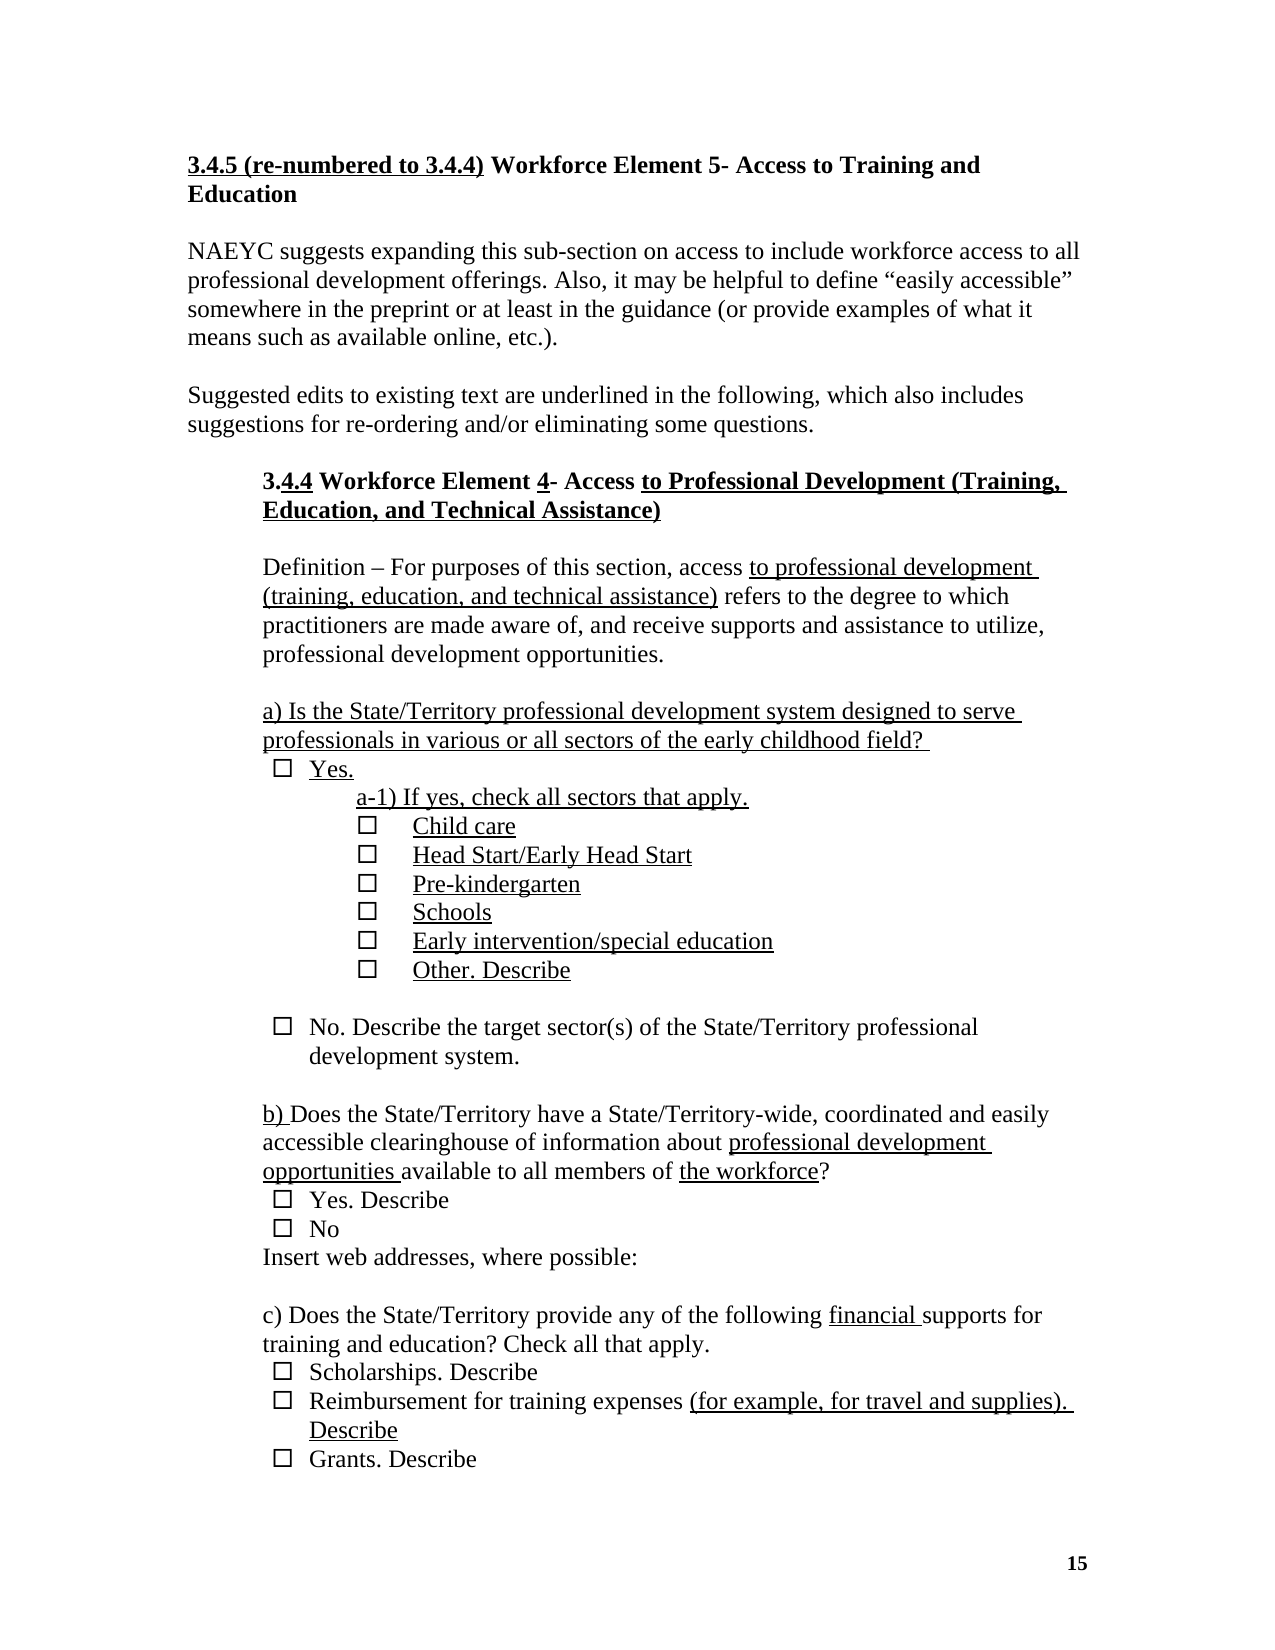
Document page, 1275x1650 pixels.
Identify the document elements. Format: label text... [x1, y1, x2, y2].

text NAEYC suggests expanding this sub-section on access to include workforce access to all professional development offerings. Also, it may be helpful to define “easily accessible” somewhere in the preprint or at least in the guidance (or provide examples of what it means such as available online, etc.). [187, 236, 1087, 351]
list Schools [356, 897, 1087, 926]
text b) Does the State/Territory have a State/Territory-wide, coordinated and easily accessible clearinghouse of information about professional development opportunities available to all members of the workforce? [262, 1099, 1087, 1185]
list No [271, 1214, 1087, 1242]
list Child care [356, 811, 1087, 840]
text a-1) If yes, check all sectors that apply. [281, 782, 1087, 811]
text Definition – For purposes of this section, access to professional development (training, education, and technical assistance) refers to the degree to which practitioners are made aware of, and receive supports and assistance to utilize, professional development opportunities. [262, 552, 1087, 667]
text 3.4.4 Workforce Element 4- Access to Professional Development (Training, Education, and Technical Assistance) [262, 466, 1087, 524]
text 3.4.5 (re-numbered to 3.4.4) Workforce Element 5- Access to Training and Education [187, 150, 1087, 207]
list Grants. Describe [271, 1444, 1087, 1472]
text Suggested edits to existing text are underlined in the following, which also includes suggestions for re-ordering and/or eliminating some questions. [187, 380, 1087, 437]
text c) Does the State/Territory provide any of the following financial supports for training and education? Check all that apply. [262, 1300, 1087, 1357]
list Head Start/Early Head Start [356, 840, 1087, 869]
list No. Describe the target sector(s) of the State/Territory professional development system. [271, 1012, 1087, 1070]
list Reimbursement for training expenses (for example, for travel and supplies). Describe [271, 1386, 1087, 1444]
text Insert web addresses, where possible: [262, 1242, 1087, 1271]
list Other. Describe [356, 955, 1087, 984]
list Yes. [271, 754, 1087, 782]
list Early intervention/special education [356, 926, 1087, 955]
list Scholarships. Describe [271, 1357, 1087, 1386]
list Yes. Describe [271, 1185, 1087, 1214]
list Pre-kindergarten [356, 869, 1087, 897]
text a) Is the State/Territory professional development system designed to serve professionals in various or all sectors of the early childhood field? [262, 696, 1087, 754]
